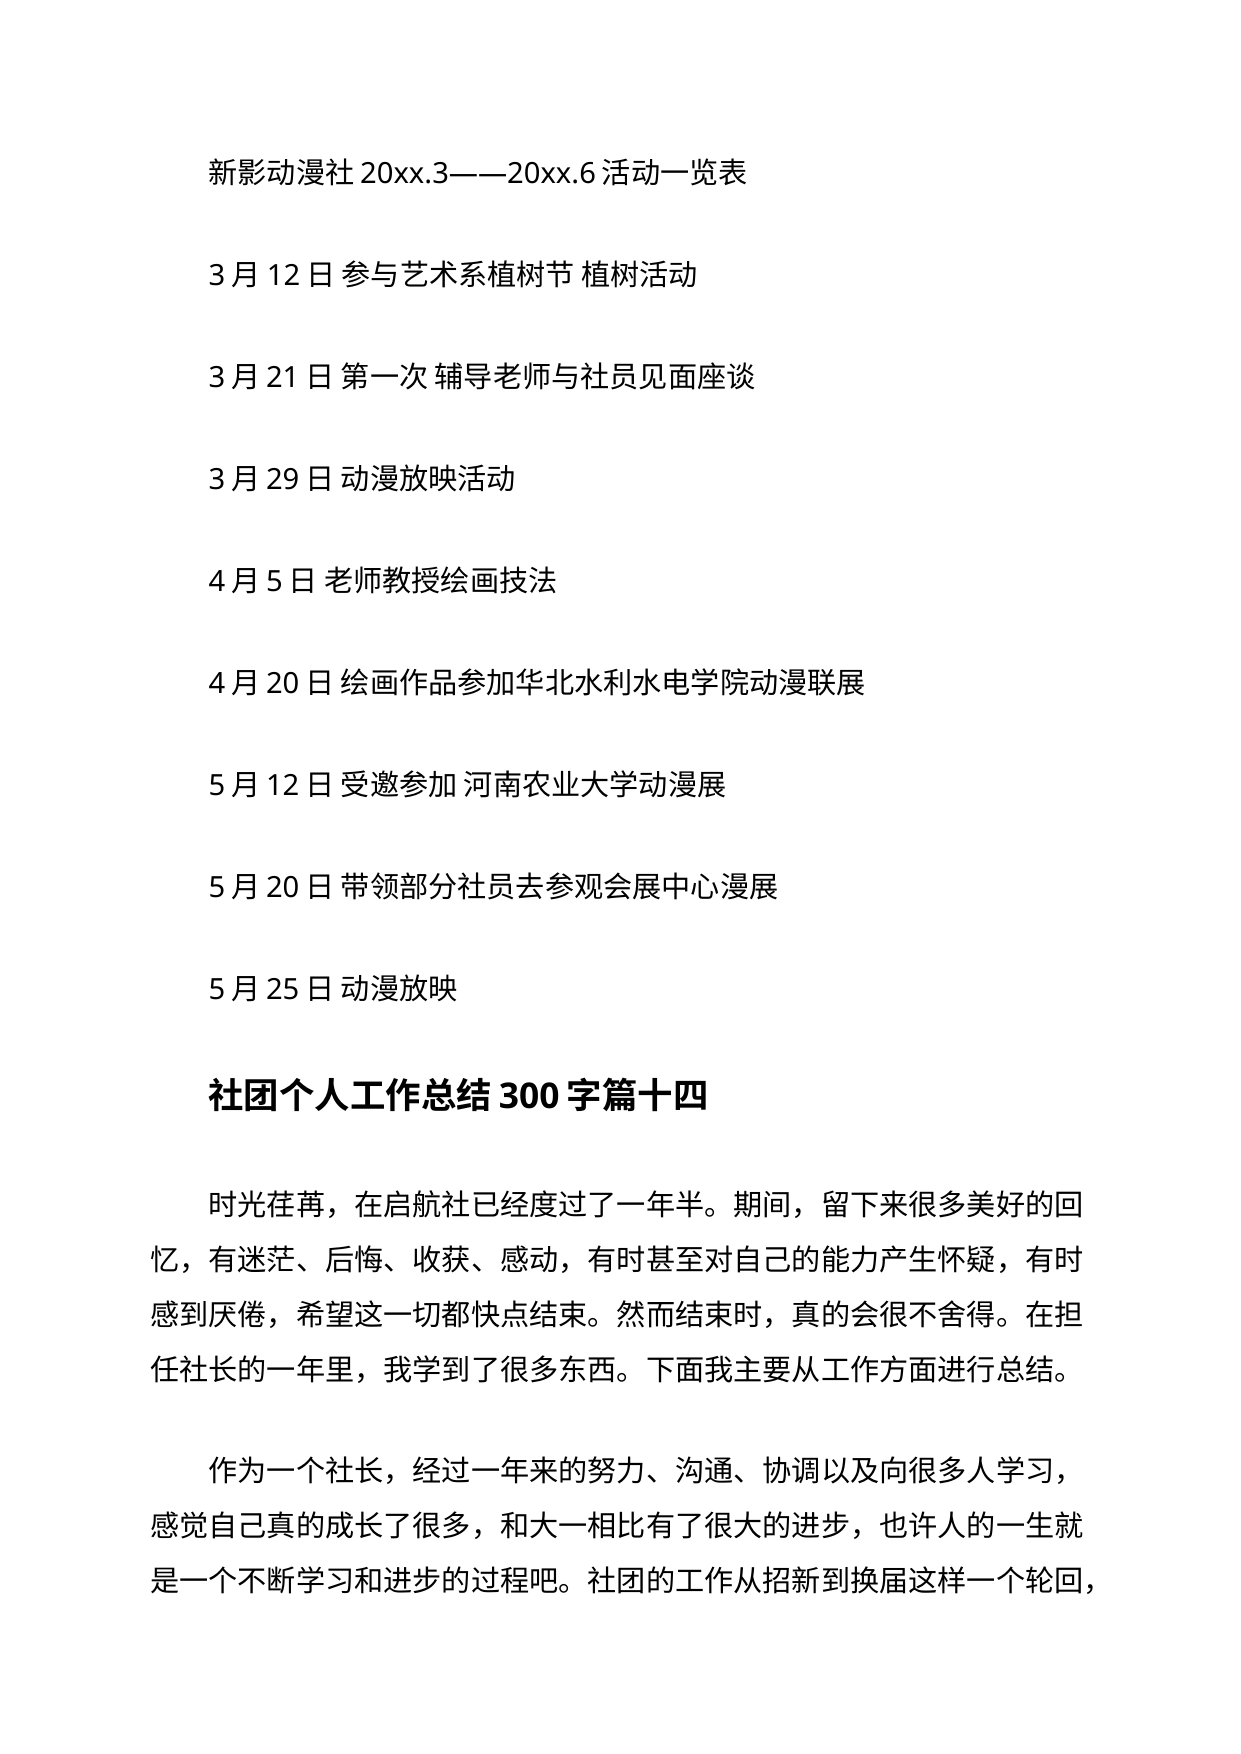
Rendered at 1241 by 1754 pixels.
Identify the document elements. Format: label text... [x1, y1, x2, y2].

text 社团个人工作总结300字篇十四 [150, 1068, 1090, 1119]
text 时光荏苒，在启航社已经度过了一年半。期间，留下来很多美好的回忆，有迷茫、后悔、收获、感动，有时甚至对自己的能力产生怀疑，有时感到厌倦，希望这一切都快点结束。然而结束时，真的会很不舍得。在担任社长的一年里，我学到了很多东西。下面我主要从工作方面进行总结。 [150, 1181, 1090, 1388]
text 新影动漫社20xx.3——20xx.6活动一览表 [150, 150, 1090, 192]
text 5月25日 动漫放映 [150, 966, 1090, 1008]
text 4月20日 绘画作品参加华北水利水电学院动漫联展 [150, 660, 1090, 702]
text 3月 12日 参与艺术系植树节 植树活动 [150, 252, 1090, 294]
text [150, 1448, 1090, 1600]
text 3月29日 动漫放映活动 [150, 456, 1090, 498]
text 4月5日 老师教授绘画技法 [150, 558, 1090, 600]
text 3月21日 第一次 辅导老师与社员见面座谈 [150, 354, 1090, 396]
text 5月12日 受邀参加 河南农业大学动漫展 [150, 762, 1090, 804]
text 5月20日 带领部分社员去参观会展中心漫展 [150, 864, 1090, 906]
